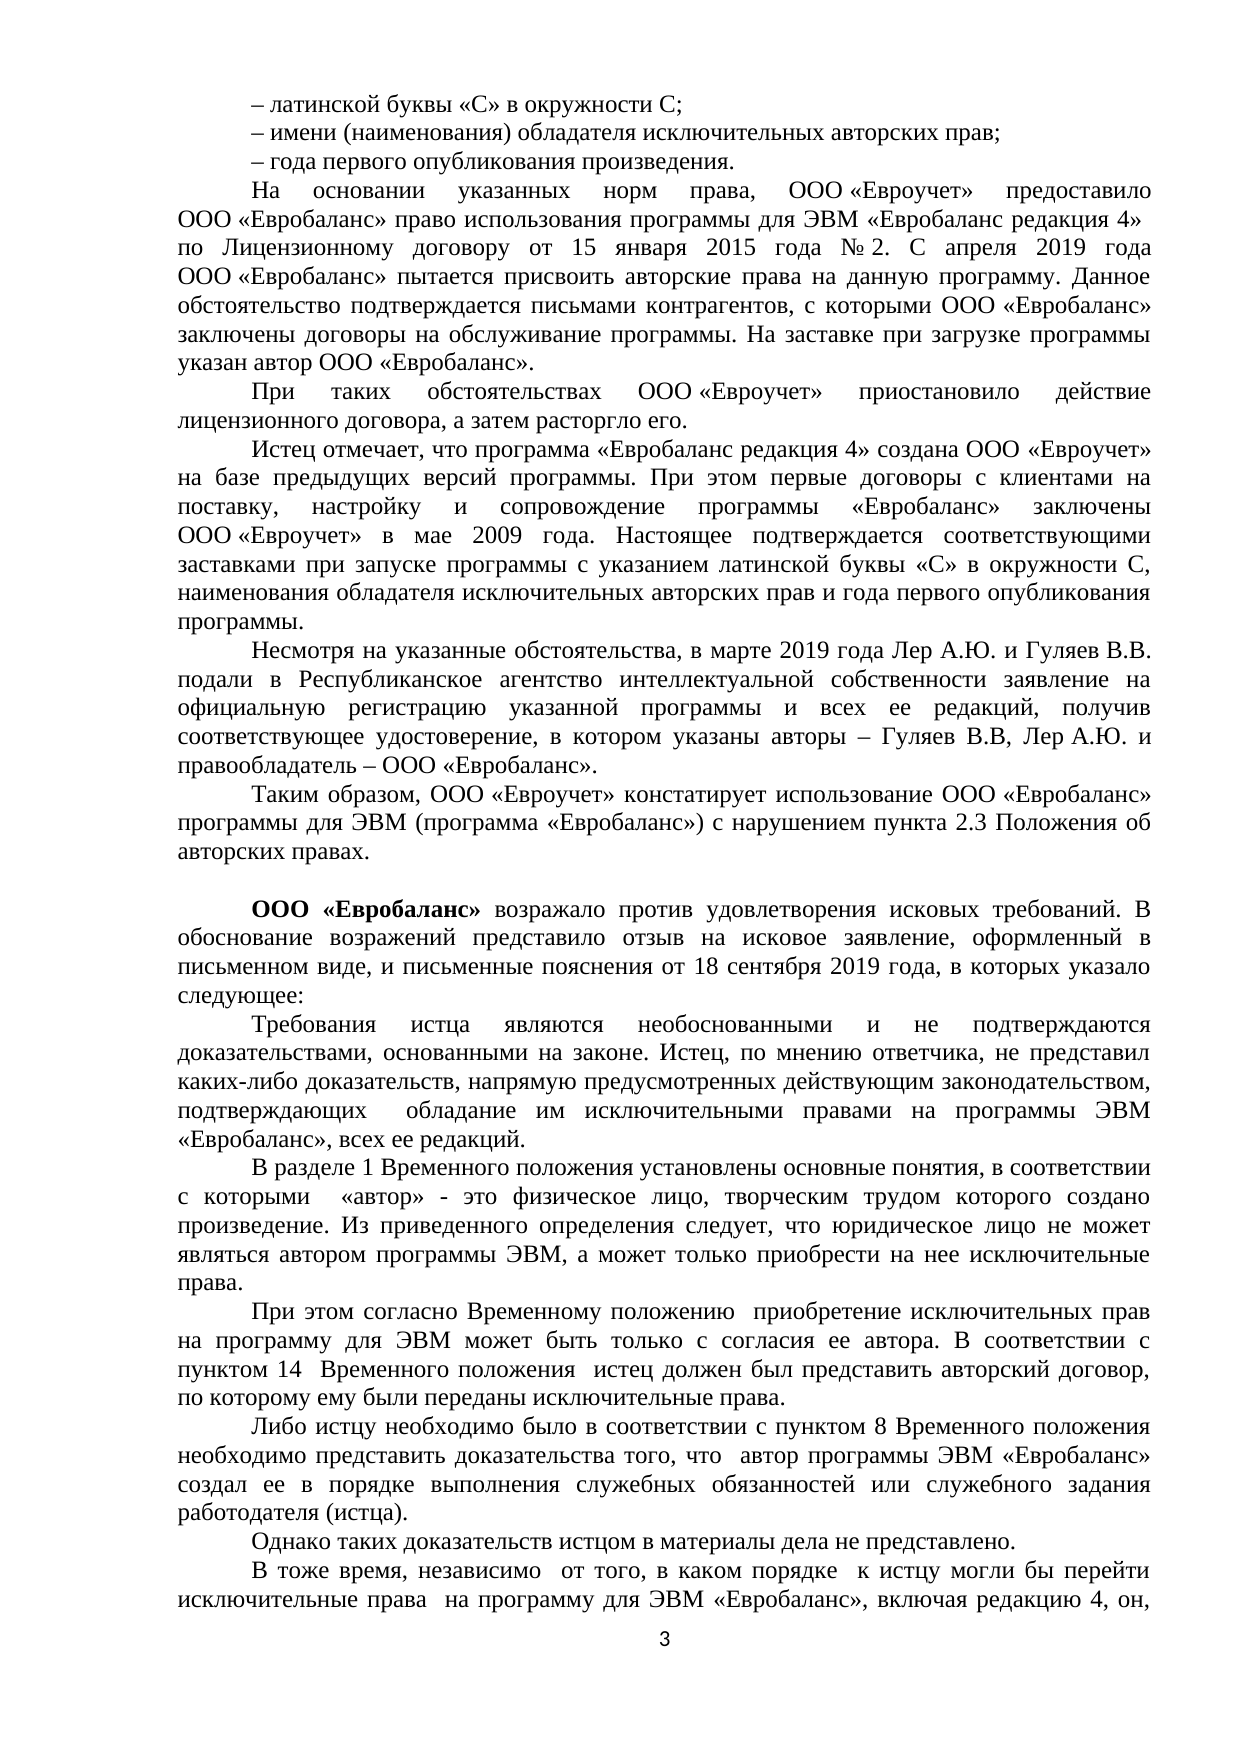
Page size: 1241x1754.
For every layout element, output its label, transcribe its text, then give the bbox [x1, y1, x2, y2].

text – латинской буквы «C» в окружности С; [177, 89, 1152, 117]
text На основании указанных норм права, ООО «Евроучет» предоставило ООО «Евробаланс» право использования программы для ЭВМ «Евробаланс редакция 4» по Лицензионному договору от 15 января 2015 года № 2. С апреля 2019 года ООО «Евробаланс» пытается присвоить авторские права на данную программу. Данное обстоятельство подтверждается письмами контрагентов, с которыми ООО «Евробаланс» заключены договоры на обслуживание программы. На заставке при загрузке программы указан автор ООО «Евробаланс». [177, 175, 1152, 376]
text Истец отмечает, что программа «Евробаланс редакция 4» создана ООО «Евроучет» на базе предыдущих версий программы. При этом первые договоры с клиентами на поставку, настройку и сопровождение программы «Евробаланс» заключены ООО «Евроучет» в мае 2009 года. Настоящее подтверждается соответствующими заставками при запуске программы с указанием латинской буквы «C» в окружности С, наименования обладателя исключительных авторских прав и года первого опубликования программы. [177, 434, 1152, 635]
text Таким образом, ООО «Евроучет» констатирует использование ООО «Евробаланс» программы для ЭВМ (программа «Евробаланс») с нарушением пункта 2.3 Положения об авторских правах. [177, 779, 1152, 865]
text В разделе 1 Временного положения установлены основные понятия, в соответствии с которыми «автор» - это физическое лицо, творческим трудом которого создано произведение. Из приведенного определения следует, что юридическое лицо не может являться автором программы ЭВМ, а может только приобрести на нее исключительные права. [177, 1152, 1152, 1296]
text – имени (наименования) обладателя исключительных авторских прав; [177, 117, 1152, 146]
text При таких обстоятельствах ООО «Евроучет» приостановило действие лицензионного договора, а затем расторгло его. [177, 376, 1152, 434]
text Требования истца являются необоснованными и не подтверждаются доказательствами, основанными на законе. Истец, по мнению ответчика, не представил каких-либо доказательств, напрямую предусмотренных действующим законодательством, подтверждающих обладание им исключительными правами на программы ЭВМ «Евробаланс», всех ее редакций. [177, 1009, 1152, 1152]
text – года первого опубликования произведения. [177, 146, 1152, 175]
text Либо истцу необходимо было в соответствии с пунктом 8 Временного положения необходимо представить доказательства того, что автор программы ЭВМ «Евробаланс» создал ее в порядке выполнения служебных обязанностей или служебного задания работодателя (истца). [177, 1411, 1152, 1526]
text ООО «Евробаланс» возражало против удовлетворения исковых требований. В обоснование возражений представило отзыв на исковое заявление, оформленный в письменном виде, и письменные пояснения от 18 сентября 2019 года, в которых указало следующее: [177, 894, 1152, 1009]
text Несмотря на указанные обстоятельства, в марте 2019 года Лер А.Ю. и Гуляев В.В. подали в Республиканское агентство интеллектуальной собственности заявление на официальную регистрацию указанной программы и всех ее редакций, получив соответствующее удостоверение, в котором указаны авторы – Гуляев В.В, Лер А.Ю. и правообладатель – ООО «Евробаланс». [177, 635, 1152, 779]
text Однако таких доказательств истцом в материалы дела не представлено. [177, 1526, 1152, 1555]
text При этом согласно Временному положению приобретение исключительных прав на программу для ЭВМ может быть только с согласия ее автора. В соответствии с пунктом 14 Временного положения истец должен был представить авторский договор, по которому ему были переданы исключительные права. [177, 1296, 1152, 1411]
